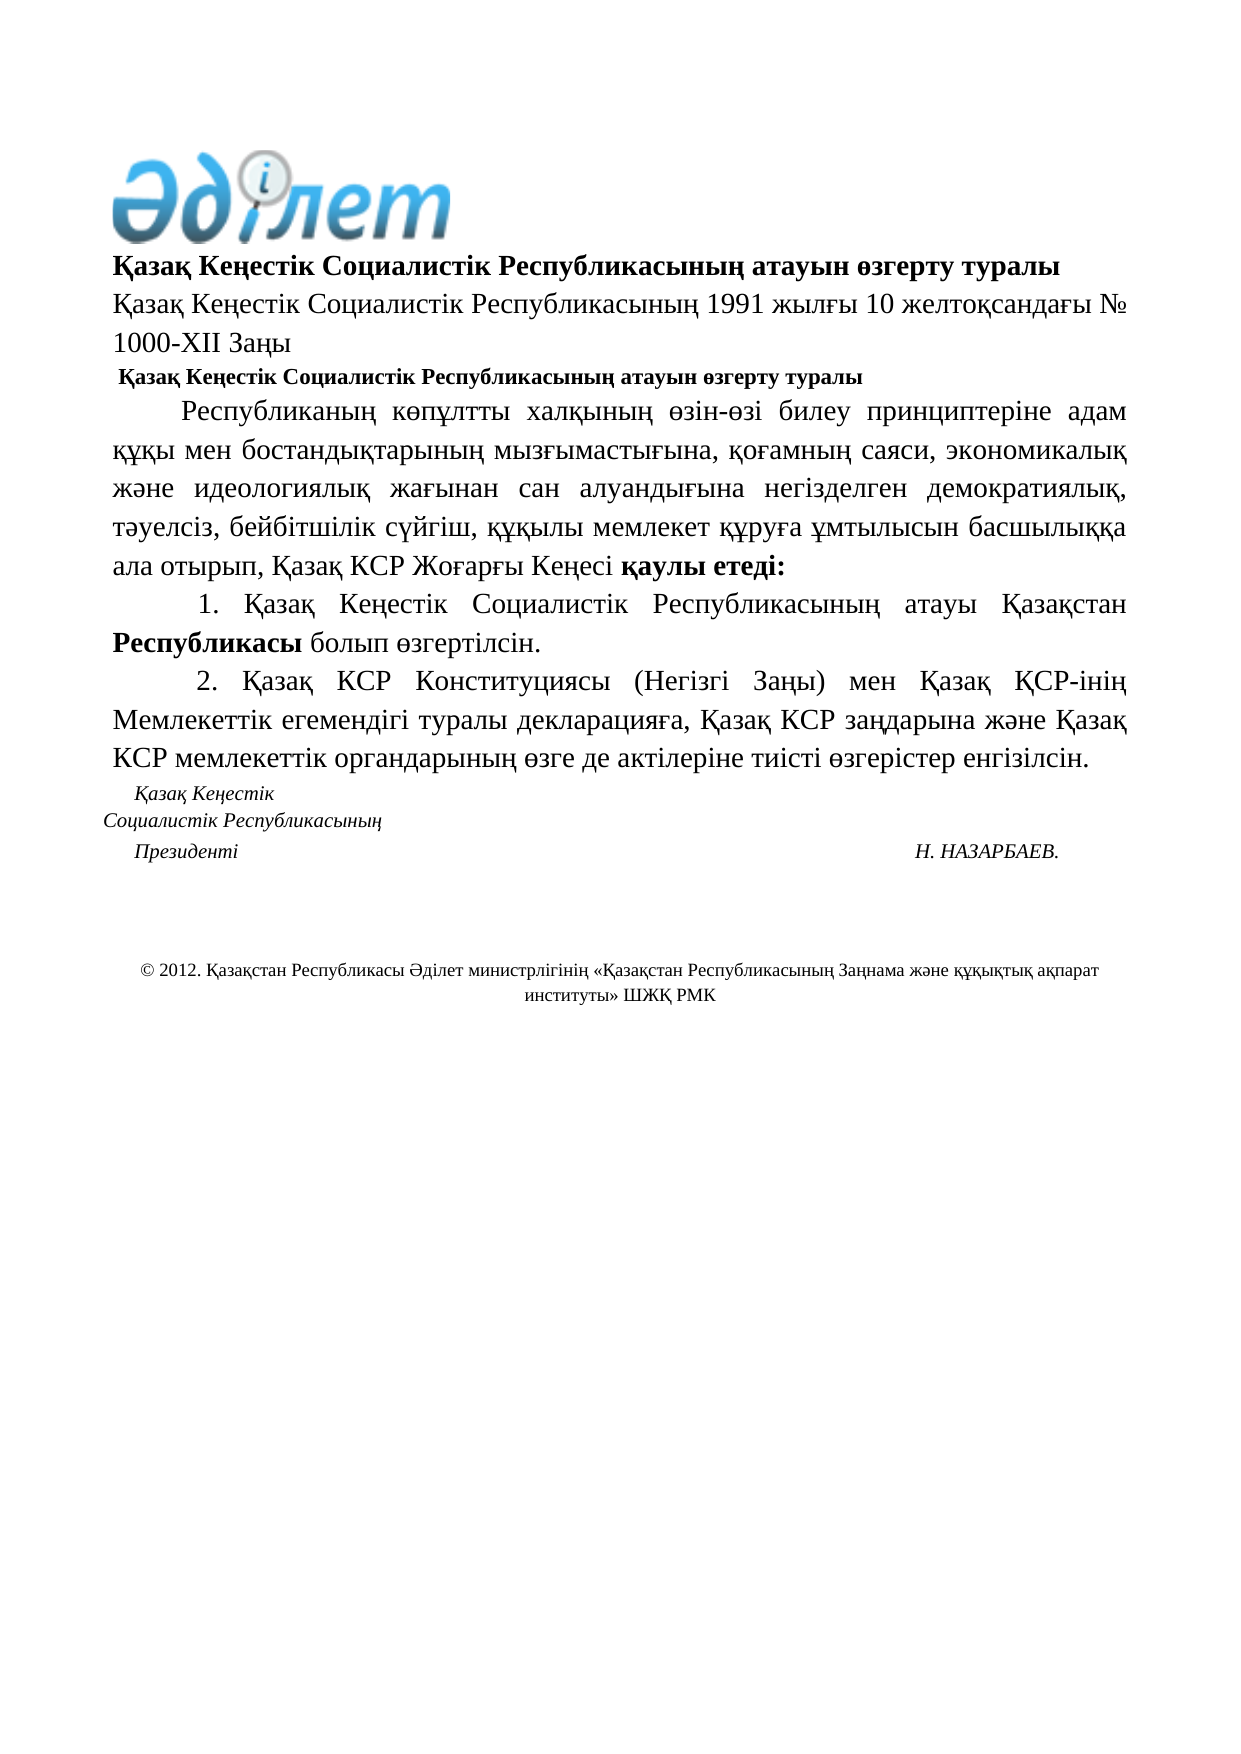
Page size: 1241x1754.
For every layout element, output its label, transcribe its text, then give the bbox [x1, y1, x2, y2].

text 2. Қазақ КСР Конституциясы (Негізгі Заңы) мен Қазақ ҚСР-інің Мемлекеттік егемендігі туралы декларацияға, Қазақ КСР заңдарына және Қазақ КСР мемлекеттік органдарының өзге де актілеріне тиісті өзгерістер енгізілсін. [112, 663, 1128, 774]
text © 2012. Қазақстан Республикасы Әділет министрлігінің «Қазақстан Республикасының Заңнама және құқықтық ақпарат институты» ШЖҚ РМК [112, 959, 1128, 1006]
picture [112, 150, 451, 244]
text Республиканың көпұлтты халқының өзін-өзі билеу принциптеріне адам құқы мен бостандықтарының мызғымастығына, қоғамның саяси, экономикалық және идеологиялық жағынан сан алуандығына негізделген демократиялық, тәуелсіз, бейбітшілік сүйгіш, құқылы мемлекет құруға ұмтылысын басшылыққа ала отырып, Қазақ КСР Жоғарғы Кеңесі қаулы етеді: [112, 393, 1128, 581]
text Қазақ Кеңестік Социалистік Республикасының атауын өзгерту туралы [112, 363, 1128, 389]
table_header Қазақ Кеңестік Социалистік Республикасының [101, 779, 1240, 837]
text Қазақ Кеңестік Социалистік Pеспубликасының 1991 жылғы 10 желтоқсандағы № 1000-XII Заңы [112, 286, 1128, 358]
table_cell Н. НАЗАРБАЕВ. [913, 838, 1240, 868]
text 1. Қазақ Кеңестік Социалистік Республикасының атауы Қазақстан Республикасы болып өзгертілсін. [112, 586, 1128, 658]
text Қазақ Кеңестік Социалистік Республикасының атауын өзгерту туралы [112, 248, 1128, 281]
table_cell Президенті [101, 838, 913, 868]
